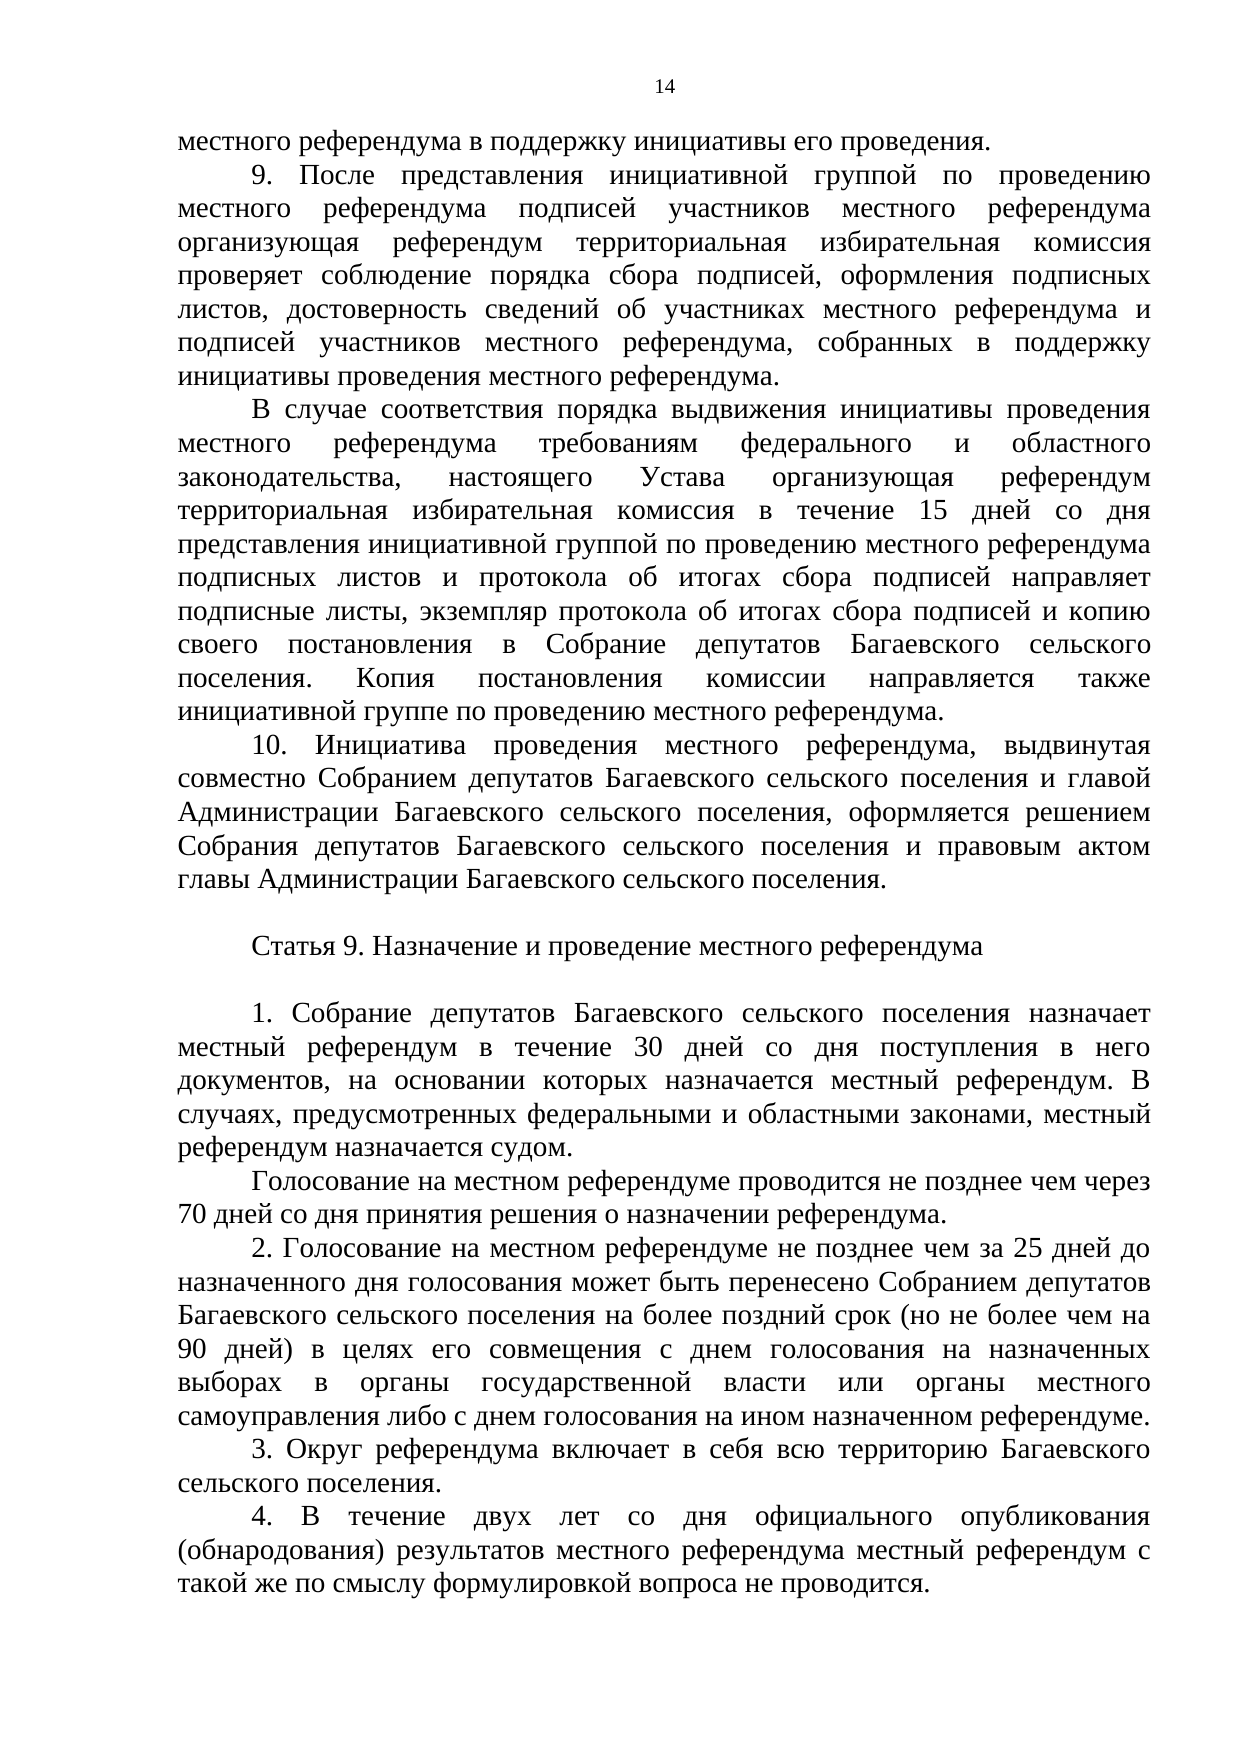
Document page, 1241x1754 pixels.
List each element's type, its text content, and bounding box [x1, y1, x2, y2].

text 4. В течение двух лет со дня официального опубликования (обнародования) результатов местного референдума местный референдум с такой же по смыслу формулировкой вопроса не проводится. [177, 1498, 1152, 1599]
text 1. Собрание депутатов Багаевского сельского поселения назначает местный референдум в течение 30 дней со дня поступления в него документов, на основании которых назначается местный референдум. В случаях, предусмотренных федеральными и областными законами, местный референдум назначается судом. [177, 995, 1152, 1163]
text 3. Округ референдума включает в себя всю территорию Багаевского сельского поселения. [177, 1431, 1152, 1498]
text 10. Инициатива проведения местного референдума, выдвинутая совместно Собранием депутатов Багаевского сельского поселения и главой Администрации Багаевского сельского поселения, оформляется решением Собрания депутатов Багаевского сельского поселения и правовым актом главы Администрации Багаевского сельского поселения. [177, 727, 1152, 895]
text 9. После представления инициативной группой по проведению местного референдума подписей участников местного референдума организующая референдум территориальная избирательная комиссия проверяет соблюдение порядка сбора подписей, оформления подписных листов, достоверность сведений об участниках местного референдума и подписей участников местного референдума, собранных в поддержку инициативы проведения местного референдума. [177, 157, 1152, 392]
text 2. Голосование на местном референдуме не позднее чем за 25 дней до назначенного дня голосования может быть перенесено Собранием депутатов Багаевского сельского поселения на более поздний срок (но не более чем на 90 дней) в целях его совмещения с днем голосования на назначенных выборах в органы государственной власти или органы местного самоуправления либо с днем голосования на ином назначенном референдуме. [177, 1230, 1152, 1431]
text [177, 123, 1152, 157]
text Статья 9. Назначение и проведение местного референдума [177, 928, 1152, 962]
text Голосование на местном референдуме проводится не позднее чем через 70 дней со дня принятия решения о назначении референдума. [177, 1163, 1152, 1230]
text В случае соответствия порядка выдвижения инициативы проведения местного референдума требованиям федерального и областного законодательства, настоящего Устава организующая референдум территориальная избирательная комиссия в течение 15 дней со дня представления инициативной группой по проведению местного референдума подписных листов и протокола об итогах сбора подписей направляет подписные листы, экземпляр протокола об итогах сбора подписей и копию своего постановления в Собрание депутатов Багаевского сельского поселения. Копия постановления комиссии направляется также инициативной группе по проведению местного референдума. [177, 392, 1152, 727]
